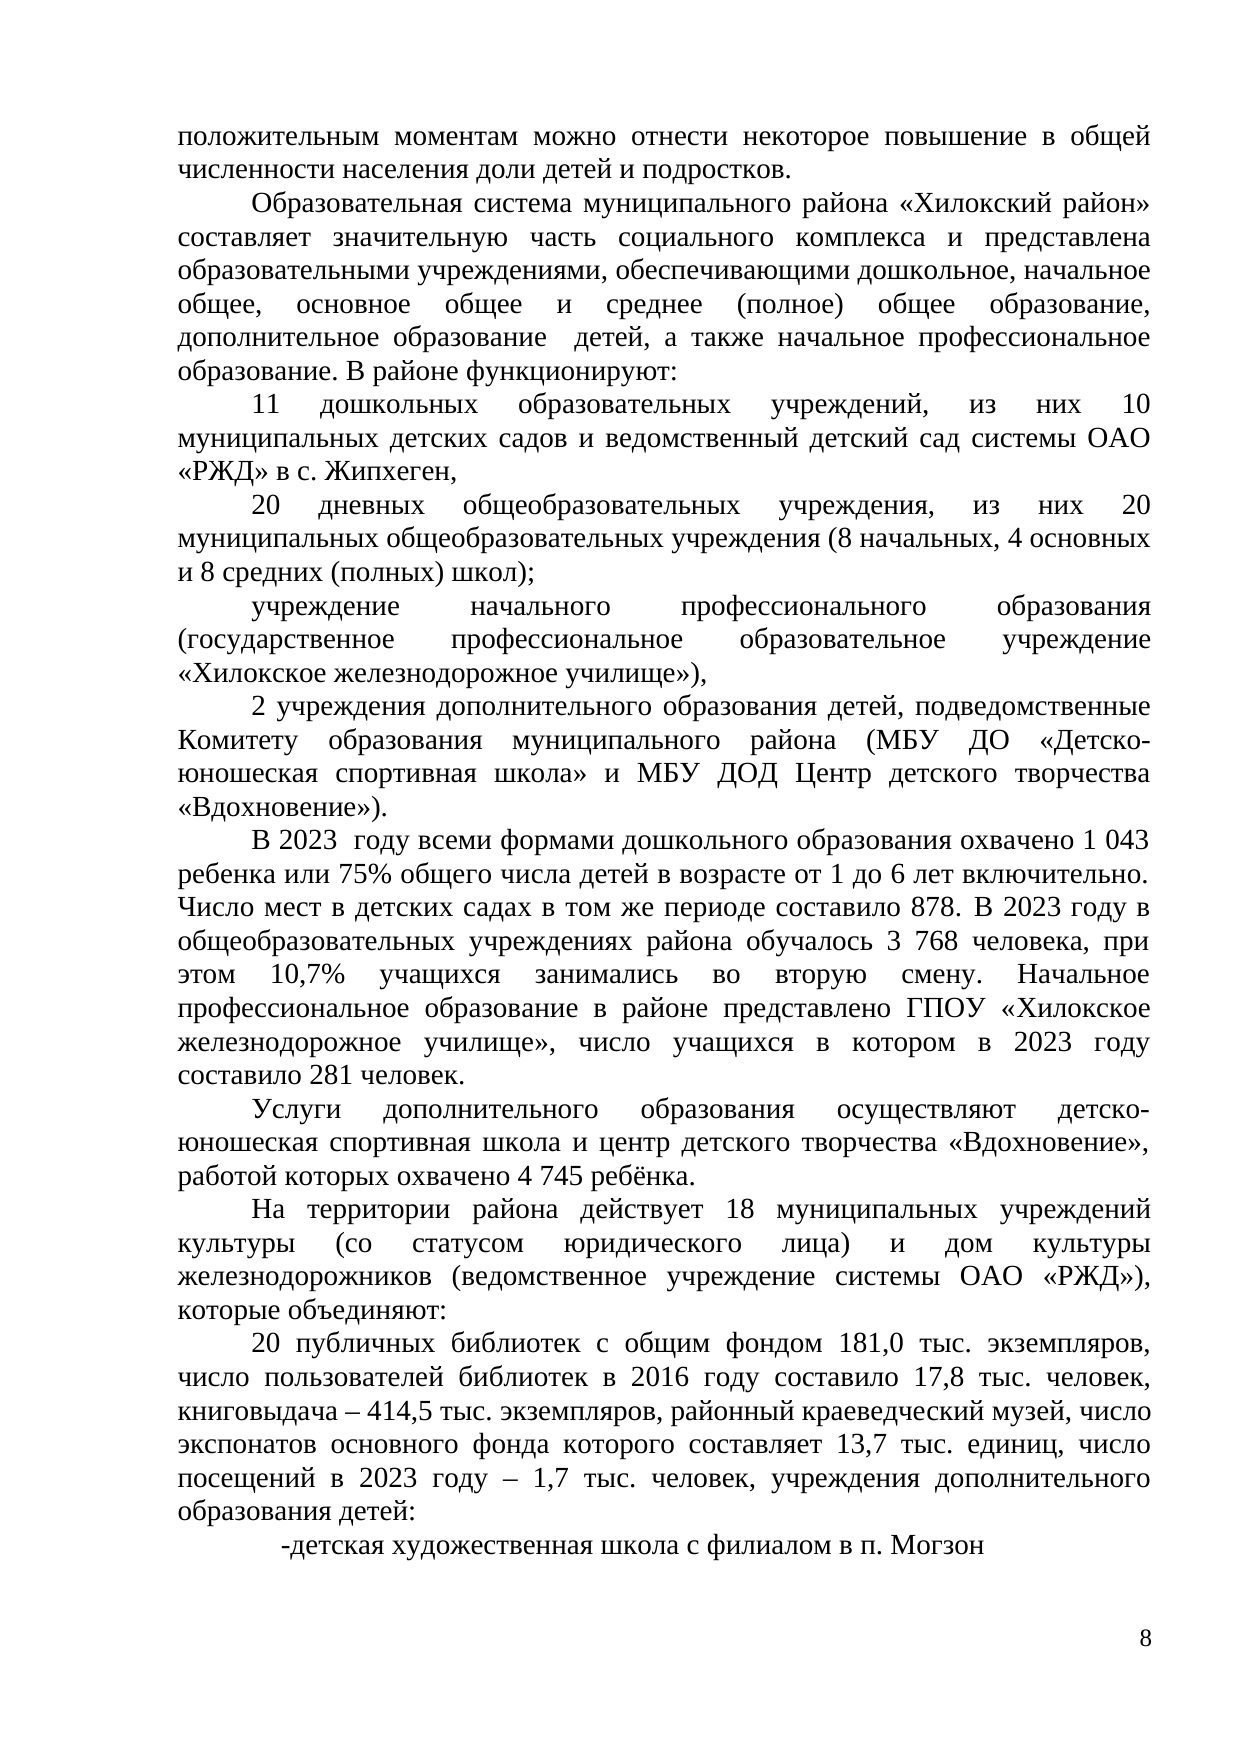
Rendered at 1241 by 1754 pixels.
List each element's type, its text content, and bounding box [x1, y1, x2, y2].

text -детская художественная школа с филиалом в п. Могзон [177, 1527, 1152, 1560]
text учреждение начального профессионального образования (государственное профессиональное образовательное учреждение «Хилокское железнодорожное училище»), [177, 588, 1152, 688]
text 11 дошкольных образовательных учреждений, из них 10 муниципальных детских садов и ведомственный детский сад системы ОАО «РЖД» в с. Жипхеген, [177, 386, 1152, 487]
text На территории района действует 18 муниципальных учреждений культуры (со статусом юридического лица) и дом культуры железнодорожников (ведомственное учреждение системы ОАО «РЖД»), которые объединяют: [177, 1191, 1152, 1326]
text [177, 118, 1152, 185]
text 2 учреждения дополнительного образования детей, подведомственные Комитету образования муниципального района (МБУ ДО «Детско-юношеская спортивная школа» и МБУ ДОД Центр детского творчества «Вдохновение»). [177, 688, 1152, 822]
text Услуги дополнительного образования осуществляют детско-юношеская спортивная школа и центр детского творчества «Вдохновение», работой которых охвачено 4 745 ребёнка. [177, 1091, 1151, 1191]
text В 2023 году всеми формами дошкольного образования охвачено 1 043 ребенка или 75% общего числа детей в возрасте от 1 до 6 лет включительно. Число мест в детских садах в том же периоде составило 878. В 2023 году в общеобразовательных учреждениях района обучалось 3 768 человека, при этом 10,7% учащихся занимались во вторую смену. Начальное профессиональное образование в районе представлено ГПОУ «Хилокское железнодорожное училище», число учащихся в котором в 2023 году составило 281 человек. [177, 822, 1151, 1091]
text 20 дневных общеобразовательных учреждения, из них 20 муниципальных общеобразовательных учреждения (8 начальных, 4 основных и 8 средних (полных) школ); [177, 487, 1152, 588]
text Образовательная система муниципального района «Хилокский район» составляет значительную часть социального комплекса и представлена образовательными учреждениями, обеспечивающими дошкольное, начальное общее, основное общее и среднее (полное) общее образование, дополнительное образование детей, а также начальное профессиональное образование. В районе функционируют: [177, 185, 1152, 386]
text 20 публичных библиотек с общим фондом 181,0 тыс. экземпляров, число пользователей библиотек в 2016 году составило 17,8 тыс. человек, книговыдача – 414,5 тыс. экземпляров, районный краеведческий музей, число экспонатов основного фонда которого составляет 13,7 тыс. единиц, число посещений в 2023 году – 1,7 тыс. человек, учреждения дополнительного образования детей: [177, 1326, 1152, 1527]
